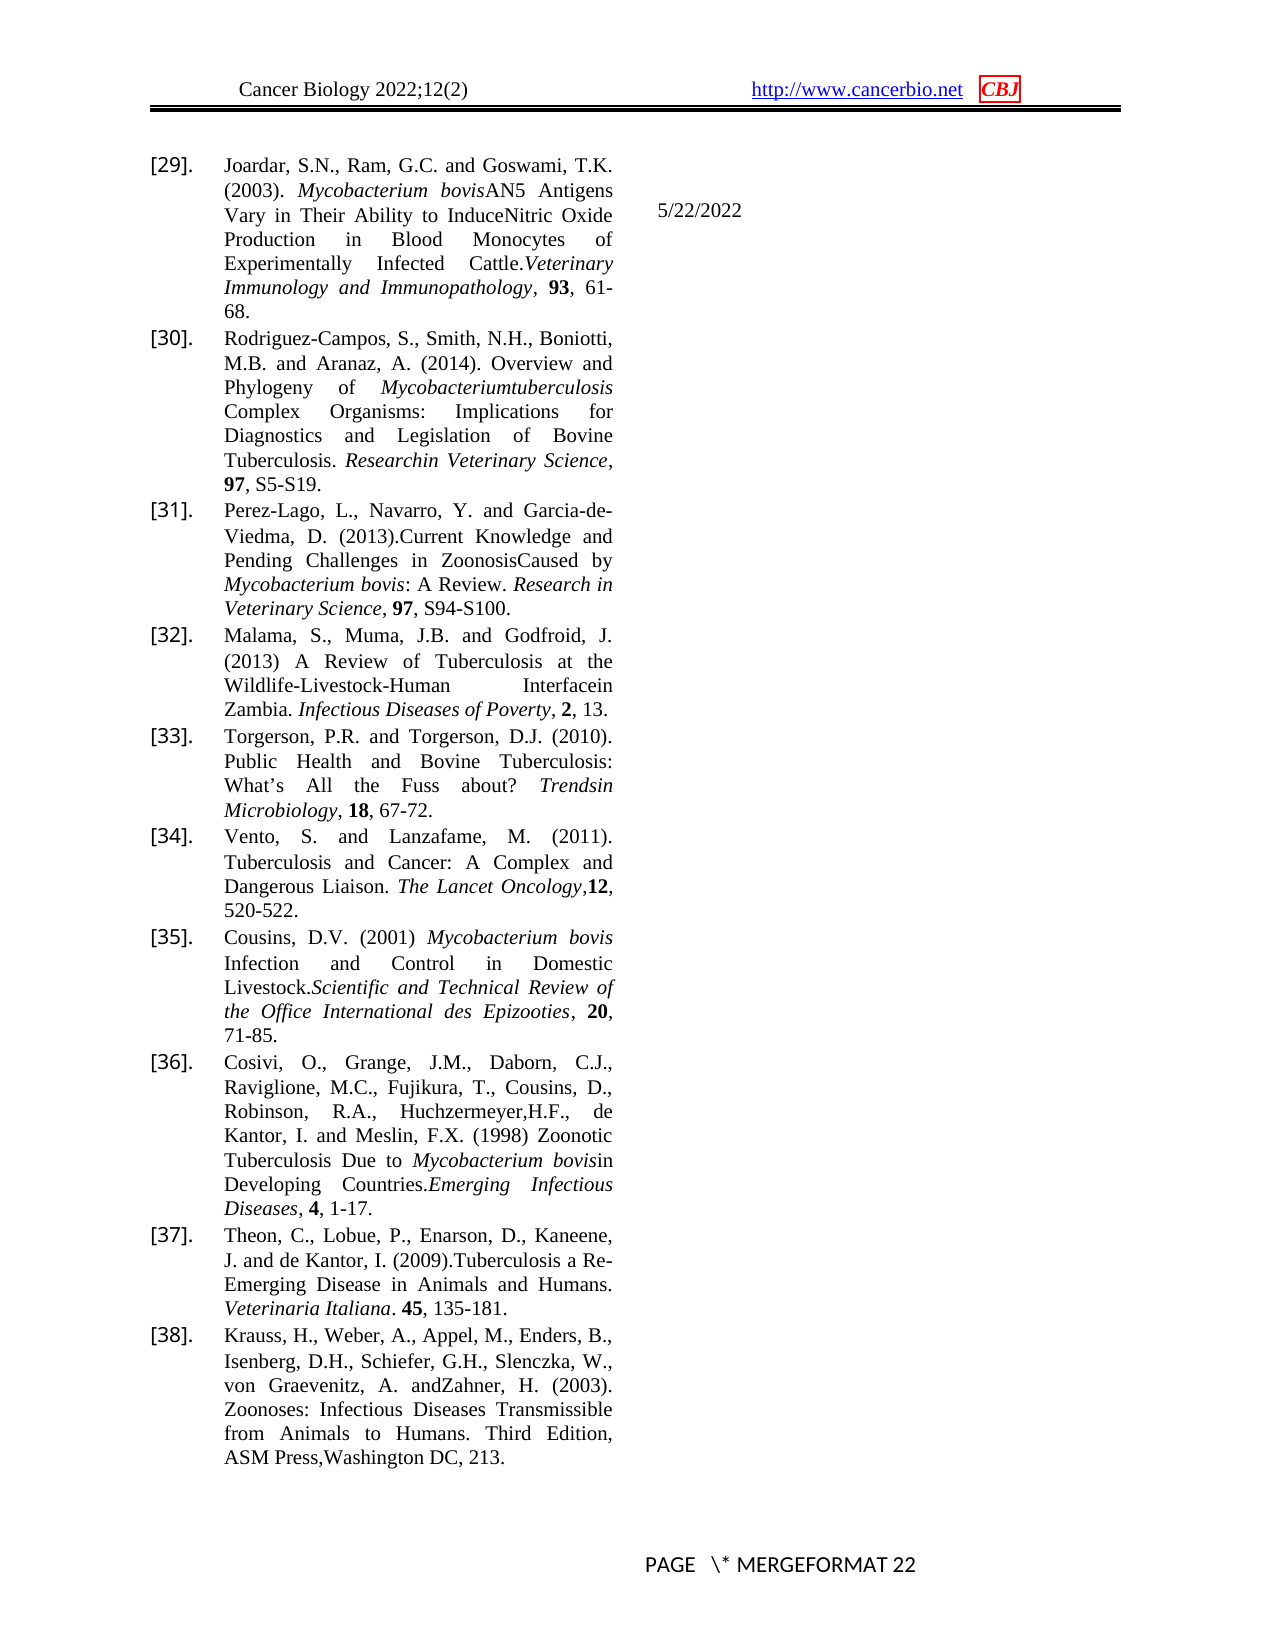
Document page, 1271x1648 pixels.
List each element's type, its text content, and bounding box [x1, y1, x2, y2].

list Perez-Lago, L., Navarro, Y. and Garcia-de-Viedma, D. (2013).Current Knowledge and Pending Challenges in ZoonosisCaused by Mycobacterium bovis: A Review. Research in Veterinary Science, 97, S94-S100. [150, 496, 613, 620]
list Krauss, H., Weber, A., Appel, M., Enders, B., Isenberg, D.H., Schiefer, G.H., Slenczka, W., von Graevenitz, A. andZahner, H. (2003). Zoonoses: Infectious Diseases Transmissible from Animals to Humans. Third Edition, ASM Press,Washington DC, 213. [150, 1320, 613, 1469]
list Vento, S. and Lanzafame, M. (2011). Tuberculosis and Cancer: A Complex and Dangerous Liaison. The Lancet Oncology,12, 520-522. [150, 822, 613, 922]
list Malama, S., Muma, J.B. and Godfroid, J. (2013) A Review of Tuberculosis at the Wildlife-Livestock-Human Interfacein Zambia. Infectious Diseases of Poverty, 2, 13. [150, 620, 613, 721]
list Cosivi, O., Grange, J.M., Daborn, C.J., Raviglione, M.C., Fujikura, T., Cousins, D., Robinson, R.A., Huchzermeyer,H.F., de Kantor, I. and Meslin, F.X. (1998) Zoonotic Tuberculosis Due to Mycobacterium bovisin Developing Countries.Emerging Infectious Diseases, 4, 1-17. [150, 1047, 613, 1220]
text 5/22/2022 [657, 198, 1079, 222]
list Cousins, D.V. (2001) Mycobacterium bovis Infection and Control in Domestic Livestock.Scientific and Technical Review of the Office International des Epizooties, 20, 71-85. [150, 922, 613, 1047]
list Rodriguez-Campos, S., Smith, N.H., Boniotti, M.B. and Aranaz, A. (2014). Overview and Phylogeny of Mycobacteriumtuberculosis Complex Organisms: Implications for Diagnostics and Legislation of Bovine Tuberculosis. Researchin Veterinary Science, 97, S5-S19. [150, 323, 613, 496]
list Theon, C., Lobue, P., Enarson, D., Kaneene, J. and de Kantor, I. (2009).Tuberculosis a Re-Emerging Disease in Animals and Humans. Veterinaria Italiana. 45, 135-181. [150, 1220, 613, 1320]
list Joardar, S.N., Ram, G.C. and Goswami, T.K. (2003). Mycobacterium bovisAN5 Antigens Vary in Their Ability to InduceNitric Oxide Production in Blood Monocytes of Experimentally Infected Cattle.Veterinary Immunology and Immunopathology, 93, 61-68. [150, 150, 613, 323]
list Torgerson, P.R. and Torgerson, D.J. (2010). Public Health and Bovine Tuberculosis: What’s All the Fuss about? Trendsin Microbiology, 18, 67-72. [150, 721, 613, 822]
